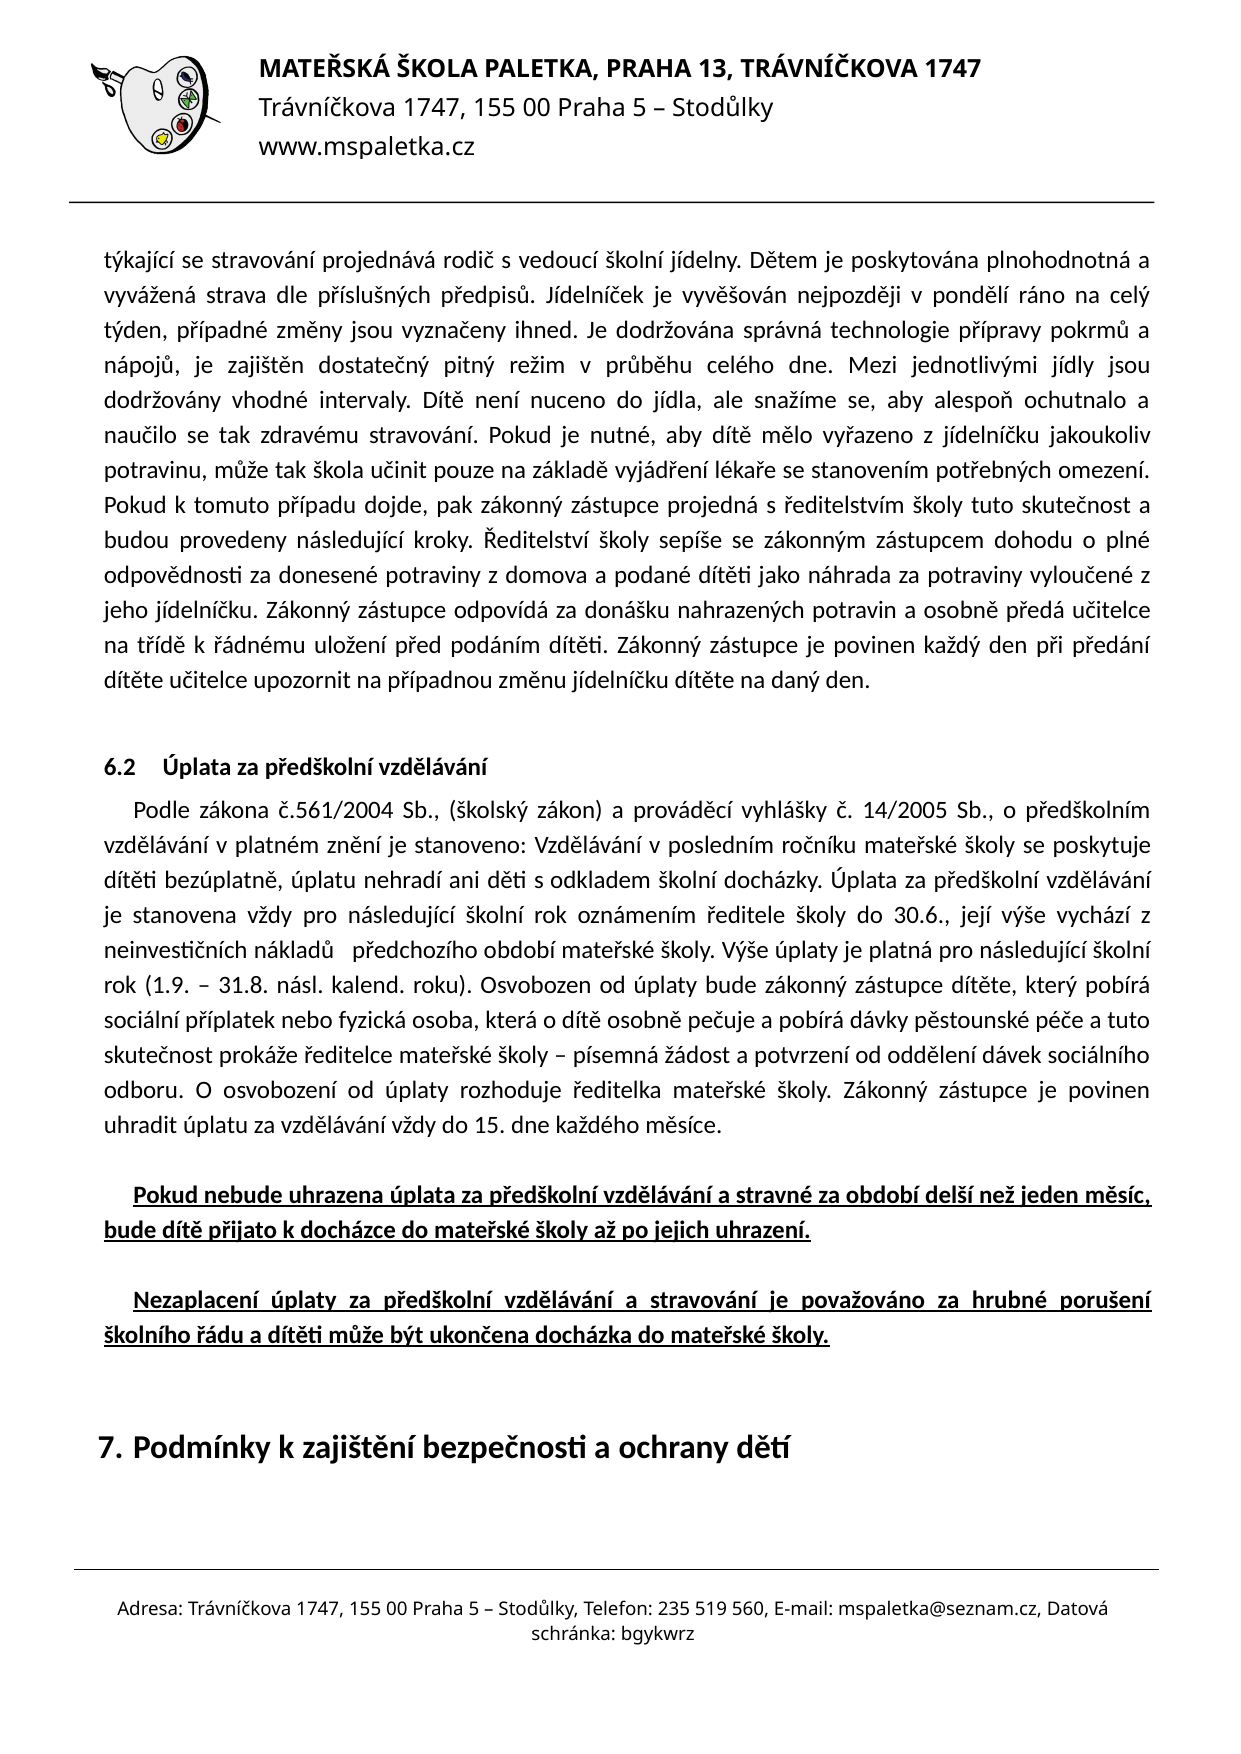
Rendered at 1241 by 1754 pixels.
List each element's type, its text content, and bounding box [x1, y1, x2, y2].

subtitle Podmínky k zajištění bezpečnosti a ochrany dětí [97, 1427, 1152, 1467]
picture [88, 51, 223, 159]
text Nezaplacení úplaty za předškolní vzdělávání a stravování je považováno za hrubné porušení školního řádu a dítěti může být ukončena docházka do mateřské školy. [103, 1284, 1152, 1349]
text Podle zákona č.561/2004 Sb., (školský zákon) a prováděcí vyhlášky č. 14/2005 Sb., o předškolním vzdělávání v platném znění je stanoveno: Vzdělávání v posledním ročníku mateřské školy se poskytuje dítěti bezúplatně, úplatu nehradí ani děti s odkladem školní docházky. Úplata za předškolní vzdělávání je stanovena vždy pro následující školní rok oznámením ředitele školy do 30.6., její výše vychází z neinvestičních nákladů předchozího období mateřské školy. Výše úplaty je platná pro následující školní rok (1.9. – 31.8. násl. kalend. roku). Osvobozen od úplaty bude zákonný zástupce dítěte, který pobírá sociální příplatek nebo fyzická osoba, která o dítě osobně pečuje a pobírá dávky pěstounské péče a tuto skutečnost prokáže ředitelce mateřské školy – písemná žádost a potvrzení od oddělení dávek sociálního odboru. O osvobození od úplaty rozhoduje ředitelka mateřské školy. Zákonný zástupce je povinen uhradit úplatu za vzdělávání vždy do 15. dne každého měsíce. [103, 794, 1152, 1139]
subtitle Úplata za předškolní vzdělávání [103, 751, 1152, 781]
text Pokud nebude uhrazena úplata za předškolní vzdělávání a stravné za období delší než jeden měsíc, bude dítě přijato k docházce do mateřské školy až po jejich uhrazení. [103, 1179, 1152, 1244]
